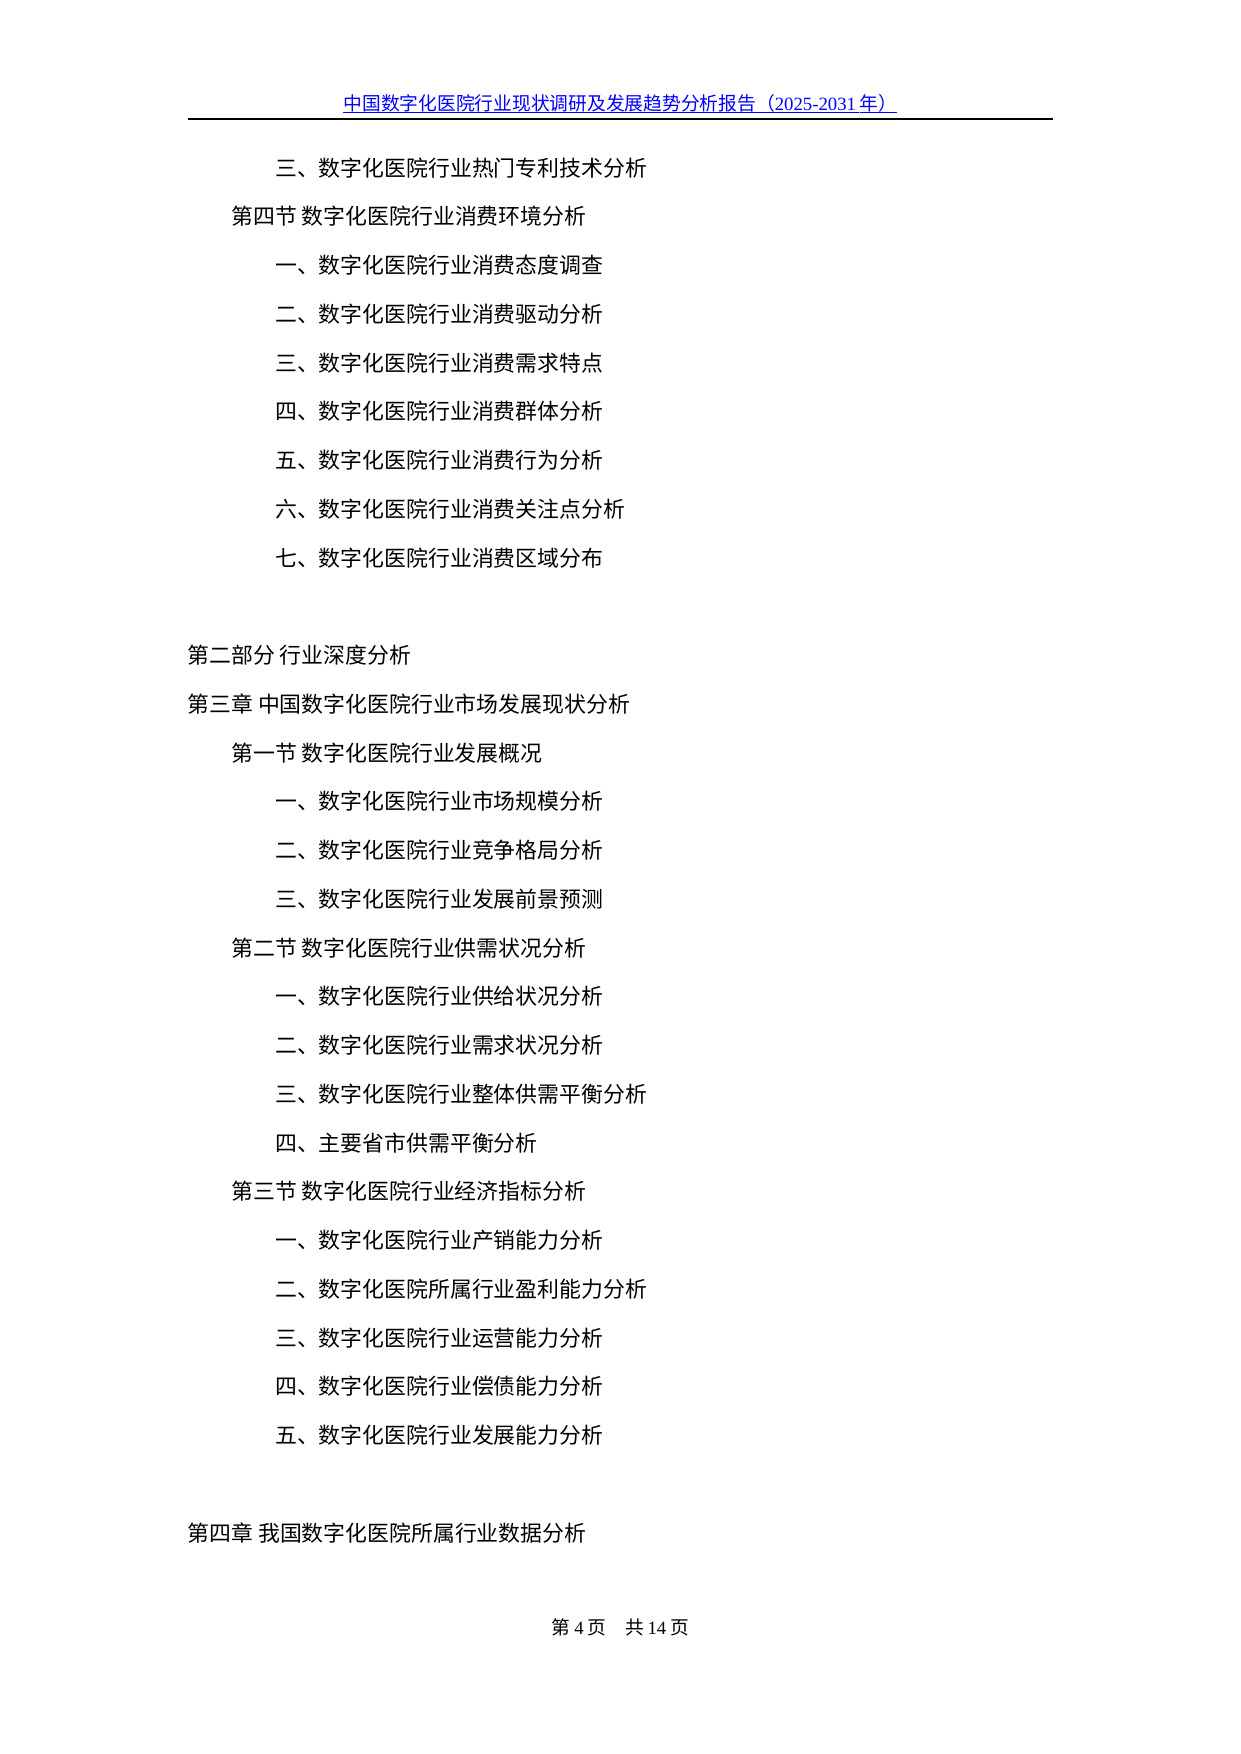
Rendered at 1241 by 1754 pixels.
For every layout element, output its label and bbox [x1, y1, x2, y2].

text [187, 150, 1053, 1548]
